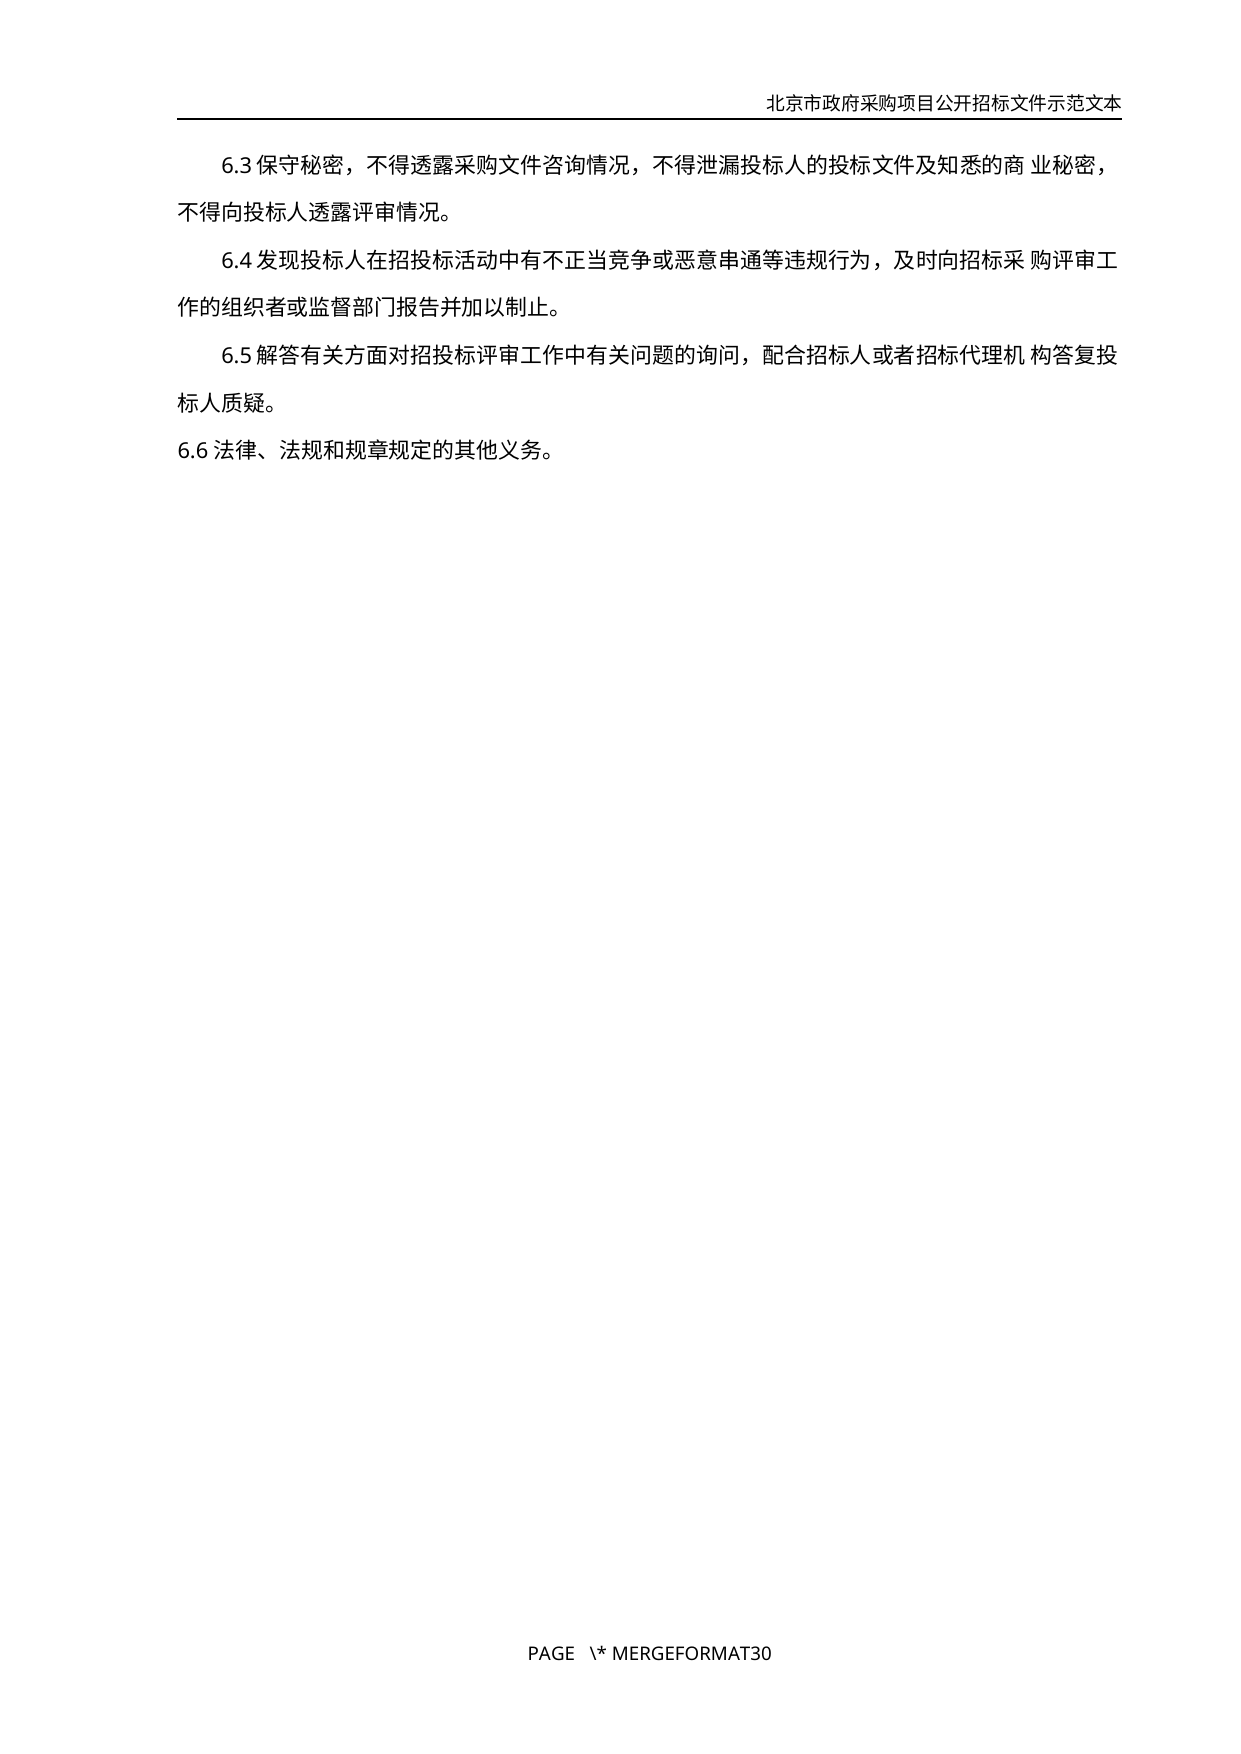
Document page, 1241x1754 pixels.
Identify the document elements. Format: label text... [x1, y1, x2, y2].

text 6.3保守秘密，不得透露采购文件咨询情况，不得泄漏投标人的投标文件及知悉的商 业秘密，不得向投标人透露评审情况。 [177, 148, 1122, 227]
text 6.5解答有关方面对招投标评审工作中有关问题的询问，配合招标人或者招标代理机 构答复投标人质疑。 [177, 338, 1122, 417]
text 6.6 法律、法规和规章规定的其他义务。 [177, 433, 1122, 465]
text 6.4发现投标人在招投标活动中有不正当竞争或恶意串通等违规行为，及时向招标采 购评审工作的组织者或监督部门报告并加以制止。 [177, 243, 1122, 322]
